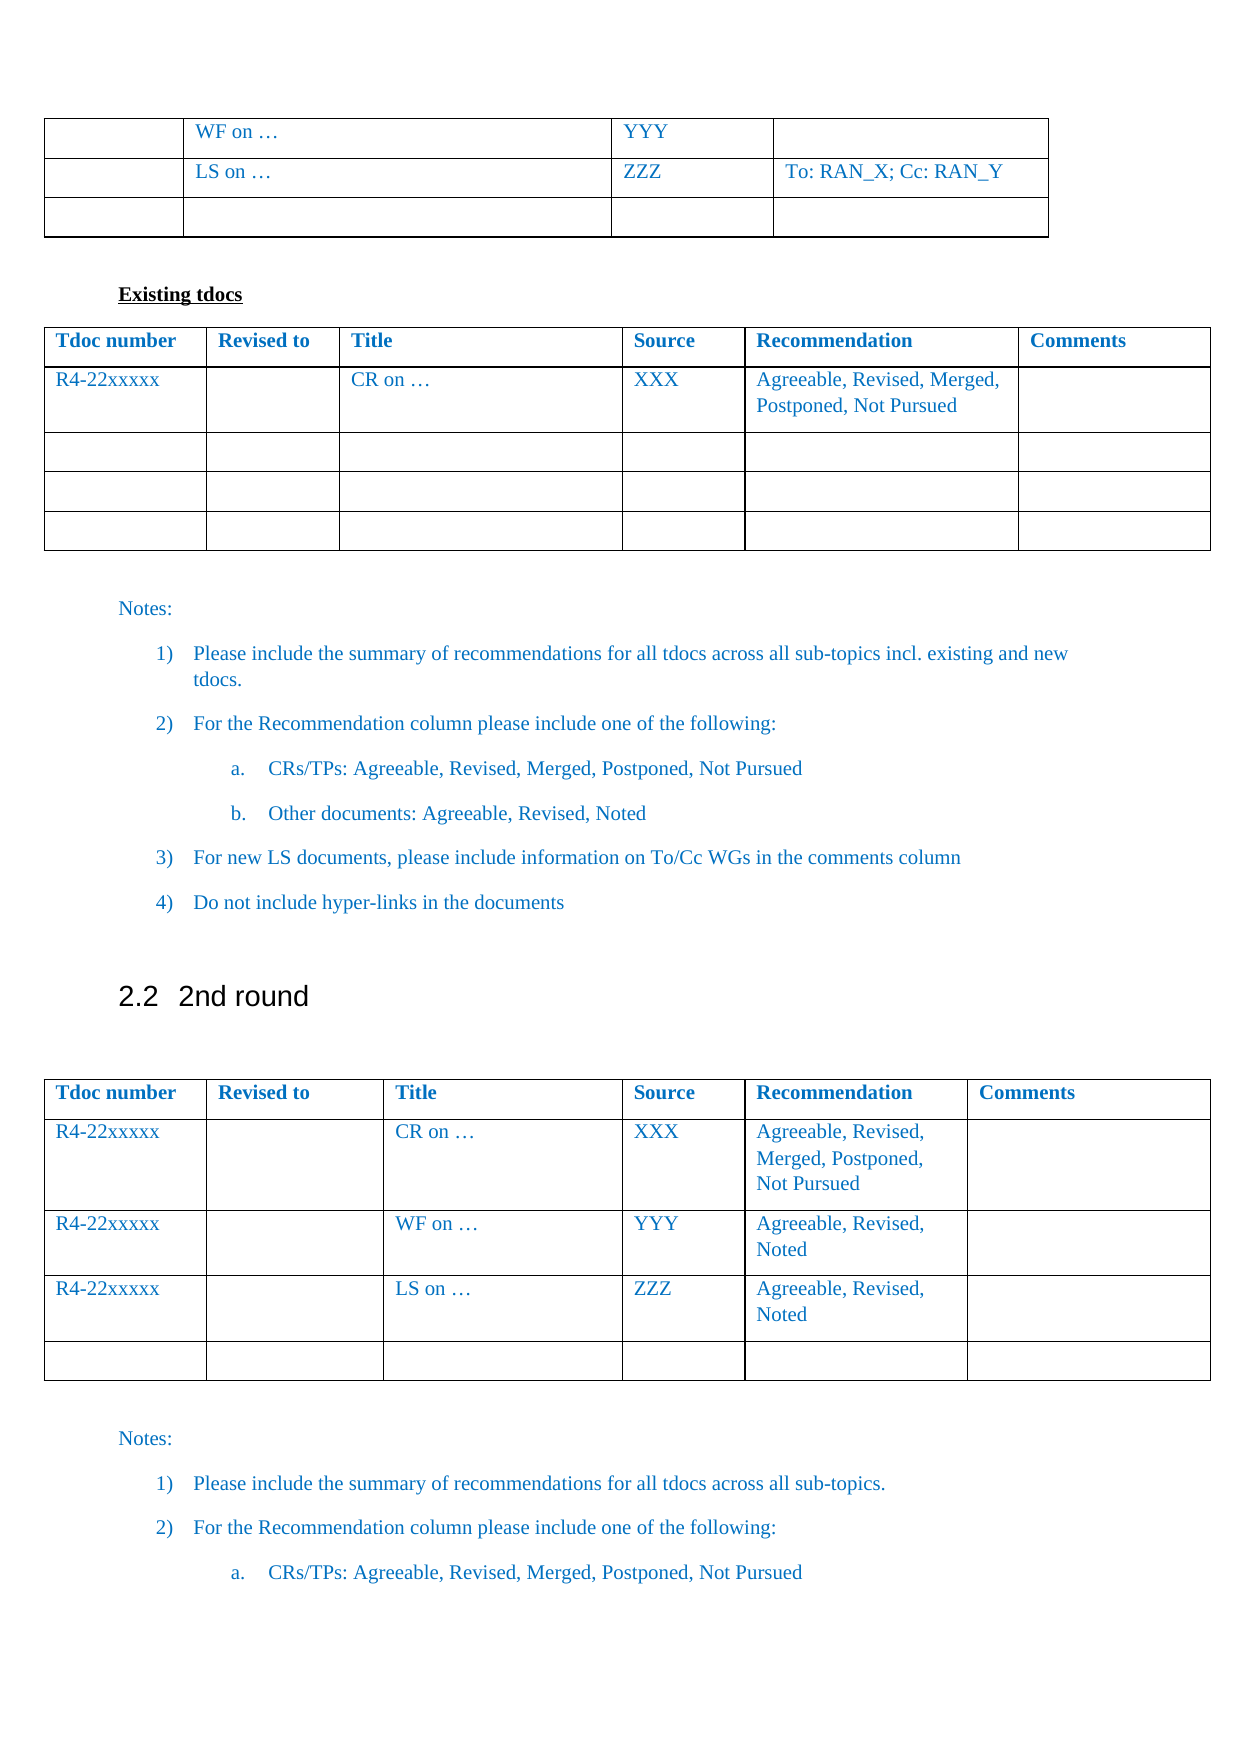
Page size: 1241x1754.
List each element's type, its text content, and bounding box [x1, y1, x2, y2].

table_cell [207, 512, 339, 550]
table_cell [340, 512, 622, 550]
table_cell [45, 433, 206, 471]
list CRs/TPs: Agreeable, Revised, Merged, Postponed, Not Pursued [231, 756, 1122, 780]
table_header Revised to [207, 328, 339, 366]
table_cell [1019, 433, 1210, 471]
table_cell ZZZ [612, 159, 773, 197]
table_header Comments [1019, 328, 1210, 366]
table_cell CR on … [340, 368, 622, 432]
table_header Recommendation [746, 328, 1018, 366]
table_header Revised to [207, 1080, 383, 1118]
table_cell [207, 433, 339, 471]
table_cell WF on … [184, 119, 611, 157]
table_cell LS on … [384, 1276, 622, 1341]
table_cell XXX [623, 1120, 744, 1210]
table_cell R4-22xxxxx [45, 1211, 206, 1275]
list Please include the summary of recommendations for all tdocs across all sub-topics. [156, 1471, 1122, 1494]
table_cell [207, 1211, 383, 1275]
table_cell YYY [623, 1211, 744, 1275]
table_cell [184, 198, 611, 236]
list For the Recommendation column please include one of the following: [156, 711, 1122, 735]
table_cell [968, 1120, 1210, 1210]
table_cell R4-22xxxxx [45, 368, 206, 432]
table_cell R4-22xxxxx [45, 1120, 206, 1210]
table_cell YYY [612, 119, 773, 157]
table_cell [45, 159, 183, 197]
table_header Comments [968, 1080, 1210, 1118]
subtitle 2nd round [118, 979, 1122, 1013]
table_cell [968, 1276, 1210, 1341]
table_header Title [384, 1080, 622, 1118]
table_cell [45, 119, 183, 157]
table_cell CR on … [384, 1120, 622, 1210]
table_cell [623, 472, 744, 511]
table_cell [384, 1342, 622, 1380]
table_cell [45, 472, 206, 511]
table_cell [45, 512, 206, 550]
table_cell [968, 1342, 1210, 1380]
table_cell [45, 1342, 206, 1380]
table_cell Agreeable, Revised, Merged, Postponed, Not Pursued [746, 368, 1018, 432]
table_cell [623, 512, 744, 550]
list Do not include hyper-links in the documents [156, 890, 1122, 914]
table_cell [207, 1120, 383, 1210]
table_cell [746, 1342, 967, 1380]
table_cell [612, 198, 773, 236]
table_cell [207, 368, 339, 432]
table_cell [774, 198, 1048, 236]
table_header Title [340, 328, 622, 366]
table_cell Agreeable, Revised, Merged, Postponed, Not Pursued [746, 1120, 967, 1210]
table_header Source [623, 1080, 744, 1118]
table_cell [45, 198, 183, 236]
table_cell WF on … [384, 1211, 622, 1275]
table_cell [207, 472, 339, 511]
table_cell [1019, 472, 1210, 511]
table_cell [207, 1342, 383, 1380]
table_cell [968, 1211, 1210, 1275]
table_cell [623, 1342, 744, 1380]
table_cell [746, 433, 1018, 471]
list For new LS documents, please include information on To/Cc WGs in the comments column [156, 845, 1122, 869]
table_cell ZZZ [623, 1276, 744, 1341]
table_header Tdoc number [45, 1080, 206, 1118]
table_cell [1019, 368, 1210, 432]
table_cell [340, 472, 622, 511]
table_cell [1019, 512, 1210, 550]
table_cell To: RAN_X; Cc: RAN_Y [774, 159, 1048, 197]
list For the Recommendation column please include one of the following: [156, 1515, 1122, 1539]
table_cell [746, 512, 1018, 550]
table_cell [746, 472, 1018, 511]
table_cell R4-22xxxxx [45, 1276, 206, 1341]
table_cell [774, 119, 1048, 157]
table_header Recommendation [746, 1080, 967, 1118]
table_cell [623, 433, 744, 471]
list CRs/TPs: Agreeable, Revised, Merged, Postponed, Not Pursued [231, 1560, 1122, 1584]
table_header Tdoc number [45, 328, 206, 366]
text Notes: [118, 1426, 1122, 1450]
table_cell [340, 433, 622, 471]
list Please include the summary of recommendations for all tdocs across all sub-topics incl. existing and new tdocs. [156, 641, 1122, 691]
table_cell LS on … [184, 159, 611, 197]
text Notes: [118, 596, 1122, 620]
table_cell Agreeable, Revised, Noted [746, 1211, 967, 1275]
table_cell XXX [623, 368, 744, 432]
text Existing tdocs [118, 282, 1122, 306]
table_cell [207, 1276, 383, 1341]
table_header Source [623, 328, 744, 366]
table_cell Agreeable, Revised, Noted [746, 1276, 967, 1341]
list Other documents: Agreeable, Revised, Noted [231, 801, 1122, 825]
